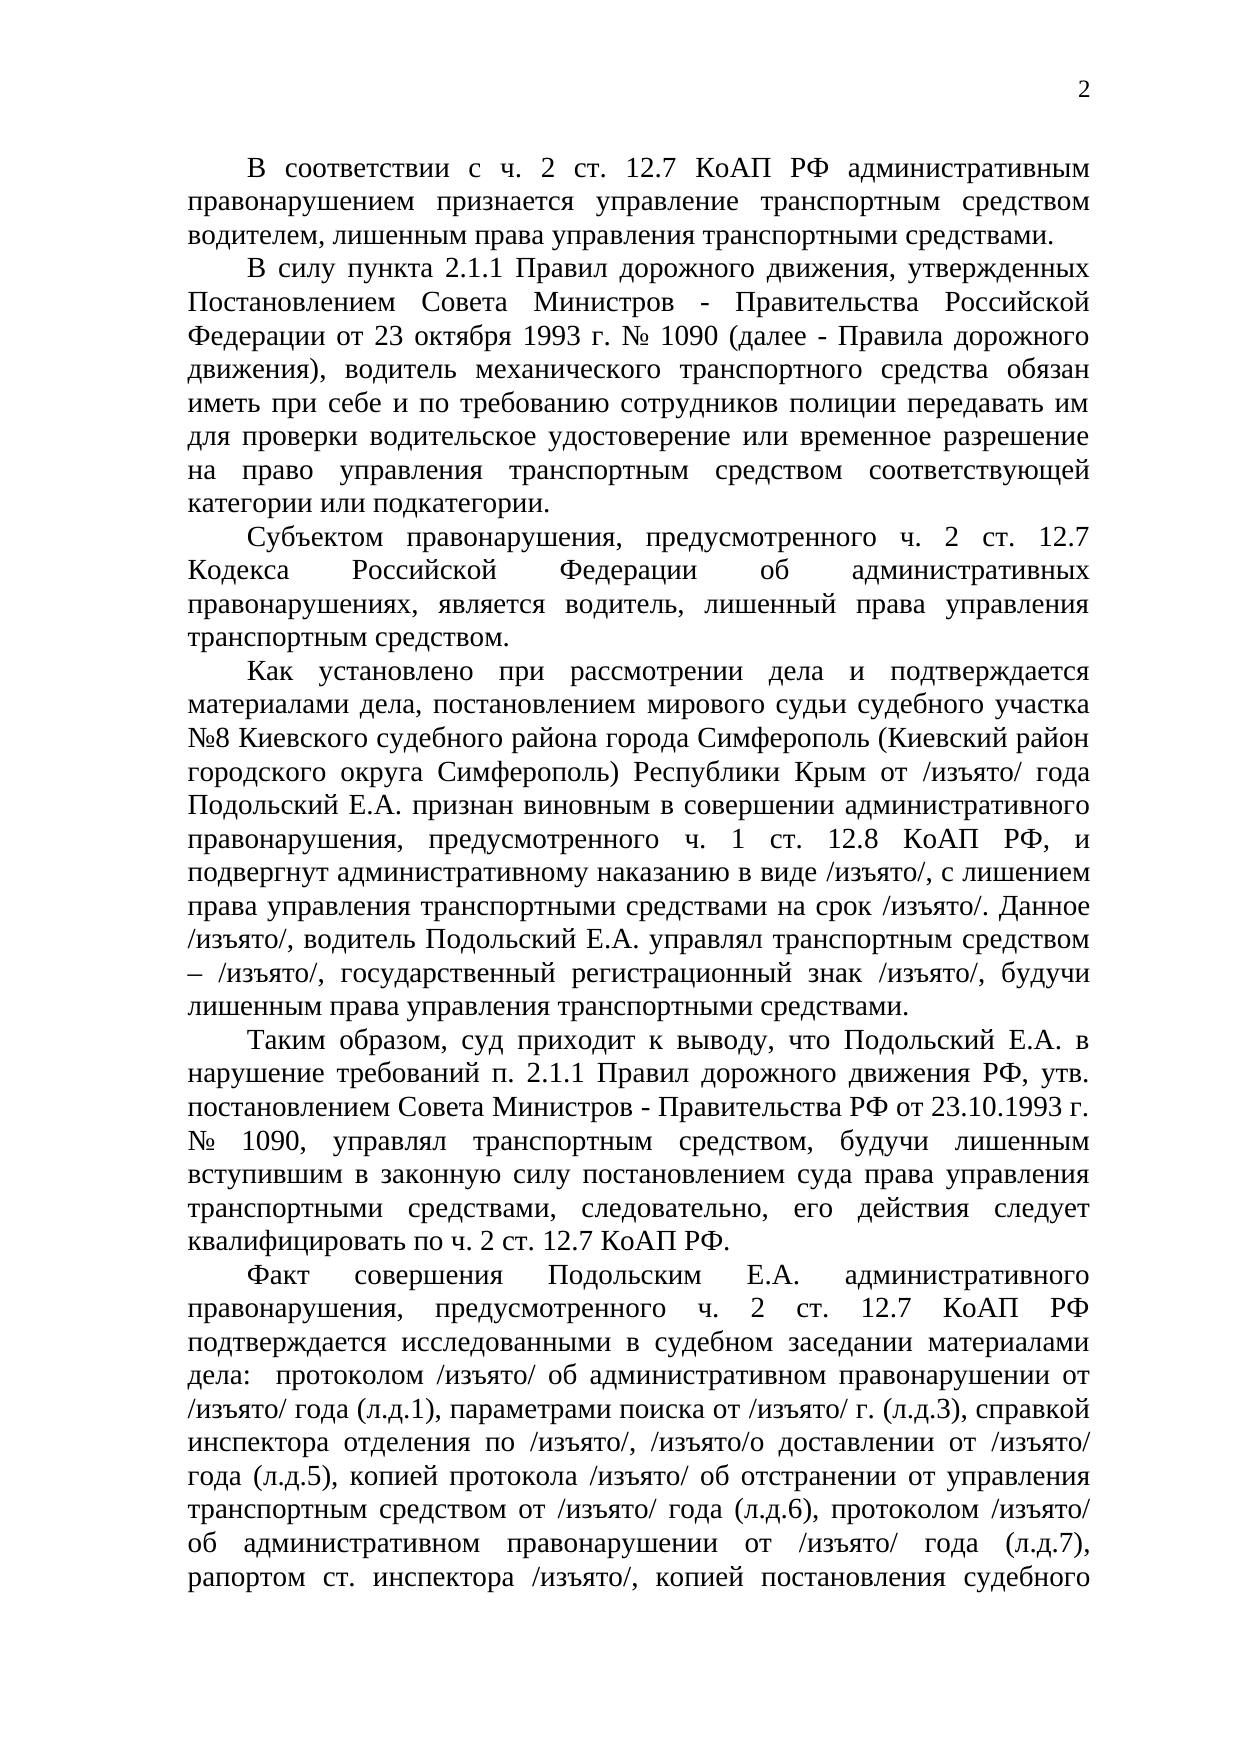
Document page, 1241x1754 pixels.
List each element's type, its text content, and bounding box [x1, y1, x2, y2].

text В соответствии с ч. 2 ст. 12.7 КоАП РФ административным правонарушением признается управление транспортным средством водителем, лишенным права управления транспортными средствами. [187, 150, 1090, 251]
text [187, 1257, 1090, 1592]
text В силу пункта 2.1.1 Правил дорожного движения, утвержденных Постановлением Совета Министров - Правительства Российской Федерации от 23 октября 1993 г. № 1090 (далее - Правила дорожного движения), водитель механического транспортного средства обязан иметь при себе и по требованию сотрудников полиции передавать им для проверки водительское удостоверение или временное разрешение на право управления транспортным средством соответствующей категории или подкатегории. [187, 251, 1090, 519]
text Как установлено при рассмотрении дела и подтверждается материалами дела, постановлением мирового судьи судебного участка №8 Киевского судебного района города Симферополь (Киевский район городского округа Симферополь) Республики Крым от /изъято/ года Подольский Е.А. признан виновным в совершении административного правонарушения, предусмотренного ч. 1 ст. 12.8 КоАП РФ, и подвергнут административному наказанию в виде /изъято/, с лишением права управления транспортными средствами на срок /изъято/. Данное /изъято/, водитель Подольский Е.А. управлял транспортным средством – /изъято/, государственный регистрационный знак /изъято/, будучи лишенным права управления транспортными средствами. [187, 653, 1090, 1022]
text Субъектом правонарушения, предусмотренного ч. 2 ст. 12.7 Кодекса Российской Федерации об административных правонарушениях, является водитель, лишенный права управления транспортным средством. [187, 519, 1090, 653]
text Таким образом, суд приходит к выводу, что Подольский Е.А. в нарушение требований п. 2.1.1 Правил дорожного движения РФ, утв. постановлением Совета Министров - Правительства РФ от 23.10.1993 г. № 1090, управлял транспортным средством, будучи лишенным вступившим в законную силу постановлением суда права управления транспортными средствами, следовательно, его действия следует квалифицировать по ч. 2 ст. 12.7 КоАП РФ. [187, 1022, 1090, 1257]
